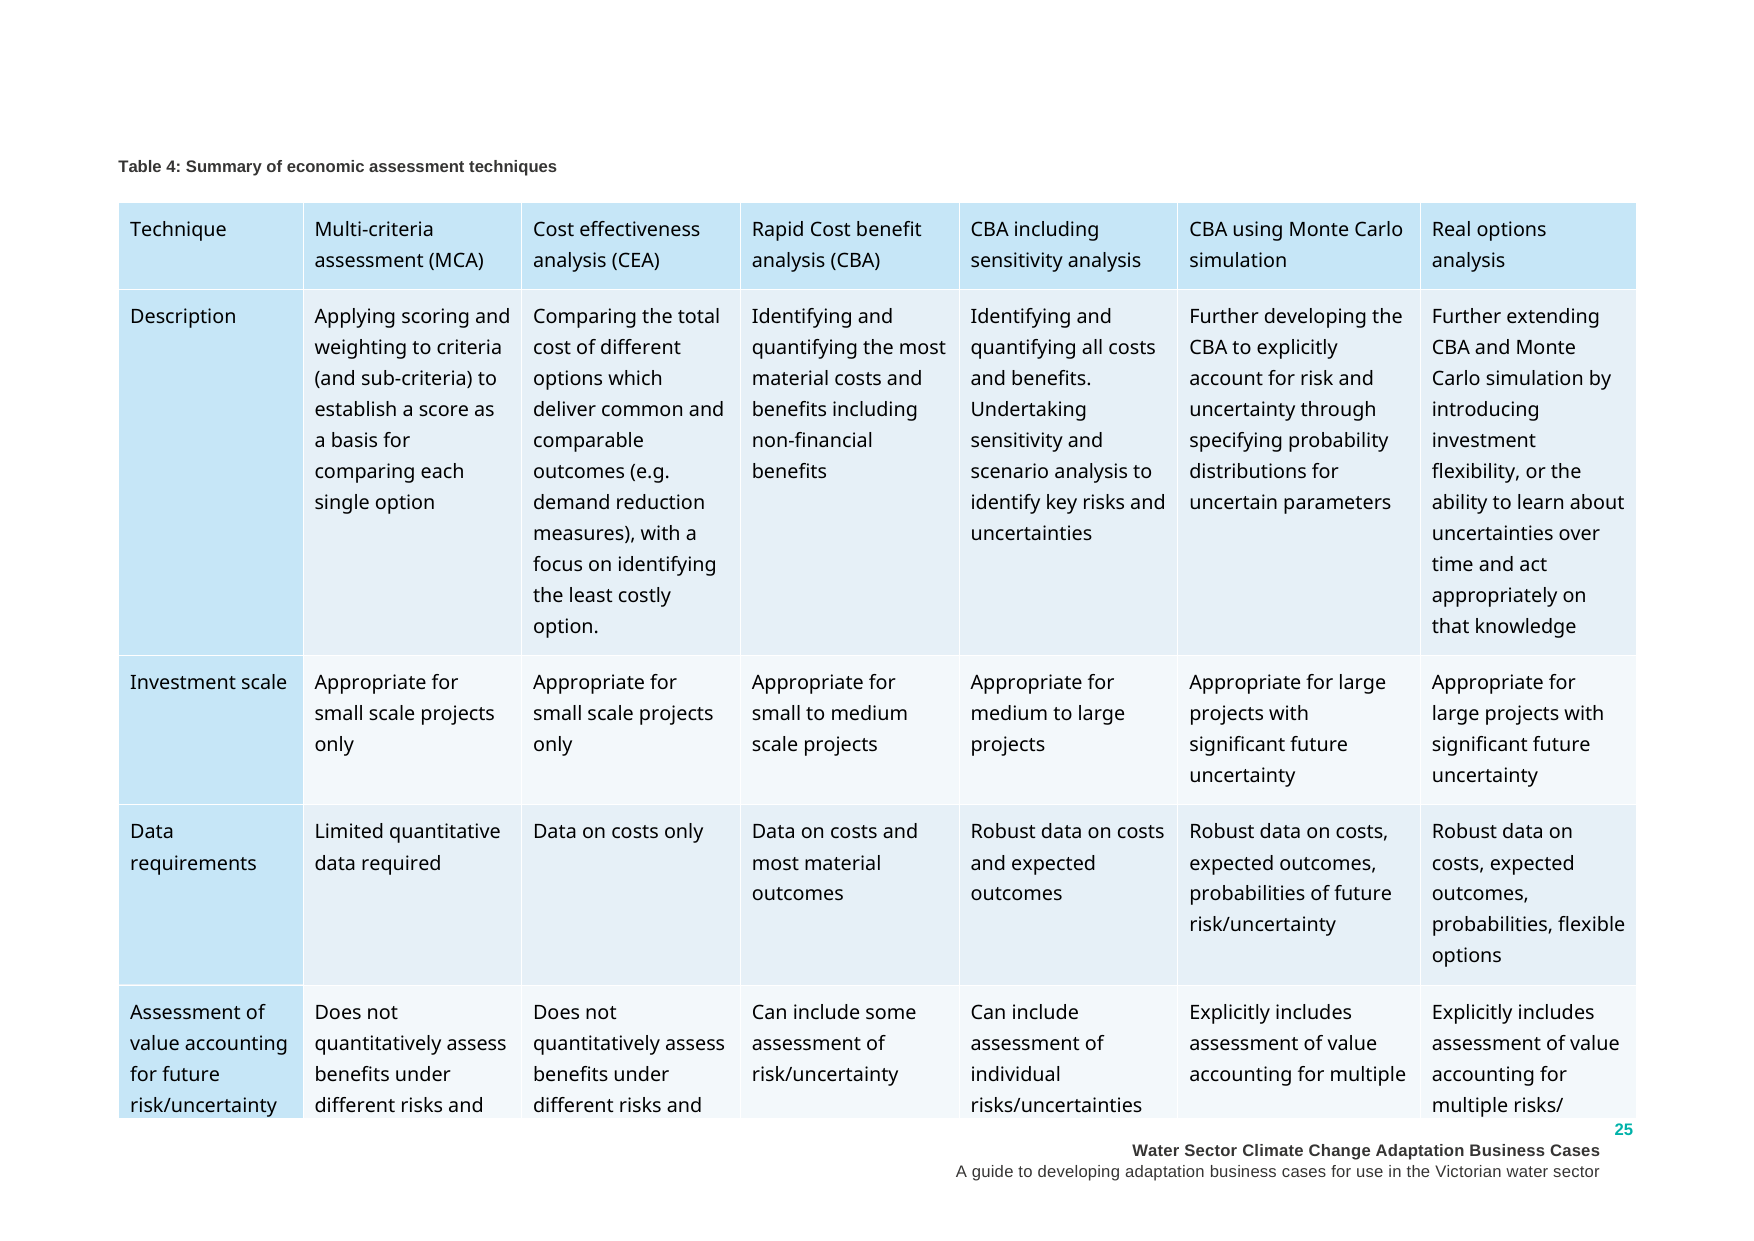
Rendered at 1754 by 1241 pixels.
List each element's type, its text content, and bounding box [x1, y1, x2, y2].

table_cell Limited quantitative data required [304, 805, 521, 984]
table_cell Investment scale [119, 656, 303, 804]
text Table 4: Summary of economic assessment techniques [118, 156, 1636, 176]
table_cell Data on costs only [522, 805, 740, 984]
table_cell Robust data on costs and expected outcomes [960, 805, 1177, 984]
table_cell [304, 986, 521, 1118]
table_cell Appropriate for small to medium scale projects [741, 656, 959, 804]
table_header Technique [119, 203, 303, 289]
table_cell Comparing the total cost of different options which deliver common and comparable outcomes (e.g. demand reduction measures), with a focus on identifying the least costly option. [522, 290, 740, 655]
table_cell Appropriate for medium to large projects [960, 656, 1177, 804]
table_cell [1421, 986, 1636, 1118]
table_cell Identifying and quantifying the most material costs and benefits including non-financial benefits [741, 290, 959, 655]
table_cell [741, 986, 959, 1118]
table_cell Data requirements [119, 805, 303, 984]
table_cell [960, 986, 1177, 1118]
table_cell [119, 986, 303, 1118]
table_cell Further developing the CBA to explicitly account for risk and uncertainty through specifying probability distributions for uncertain parameters [1178, 290, 1420, 655]
table_header Cost effectiveness analysis (CEA) [522, 203, 740, 289]
table_cell Applying scoring and weighting to criteria (and sub-criteria) to establish a score as a basis for comparing each single option [304, 290, 521, 655]
table_cell Appropriate for large projects with significant future uncertainty [1421, 656, 1636, 804]
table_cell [1178, 986, 1420, 1118]
table_cell Appropriate for large projects with significant future uncertainty [1178, 656, 1420, 804]
table_header Rapid Cost benefit analysis (CBA) [741, 203, 959, 289]
table_cell Appropriate for small scale projects only [304, 656, 521, 804]
table_header Real options analysis [1421, 203, 1636, 289]
table_cell Further extending CBA and Monte Carlo simulation by introducing investment flexibility, or the ability to learn about uncertainties over time and act appropriately on that knowledge [1421, 290, 1636, 655]
table_cell Identifying and quantifying all costs and benefits. Undertaking sensitivity and scenario analysis to identify key risks and uncertainties [960, 290, 1177, 655]
table_header CBA including sensitivity analysis [960, 203, 1177, 289]
table_cell Robust data on costs, expected outcomes, probabilities of future risk/uncertainty [1178, 805, 1420, 984]
table_header Multi-criteria assessment (MCA) [304, 203, 521, 289]
table_header CBA using Monte Carlo simulation [1178, 203, 1420, 289]
table_cell Data on costs and most material outcomes [741, 805, 959, 984]
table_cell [522, 986, 740, 1118]
table_cell Description [119, 290, 303, 655]
table_cell Appropriate for small scale projects only [522, 656, 740, 804]
table_cell Robust data on costs, expected outcomes, probabilities, flexible options [1421, 805, 1636, 984]
